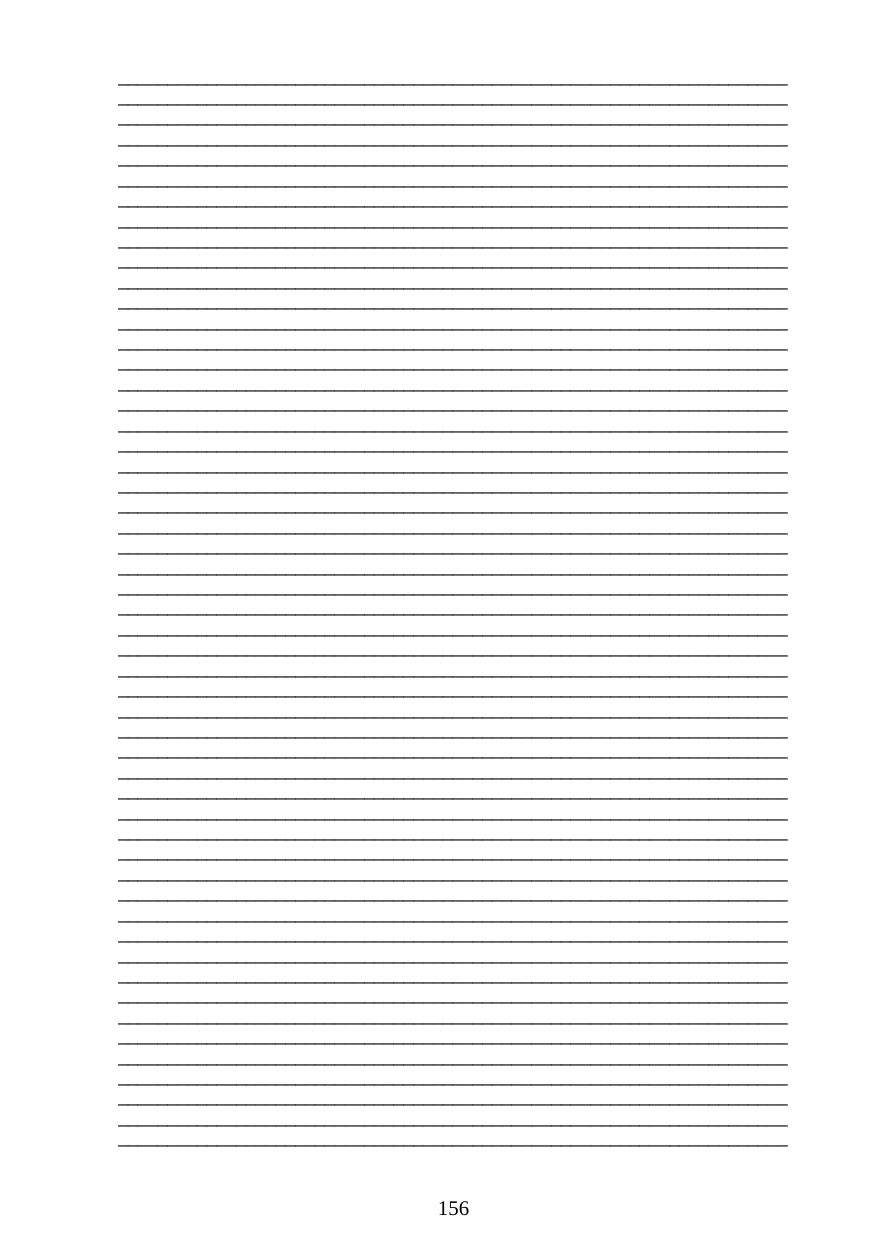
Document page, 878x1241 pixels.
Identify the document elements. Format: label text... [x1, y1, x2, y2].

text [118, 862, 788, 1147]
